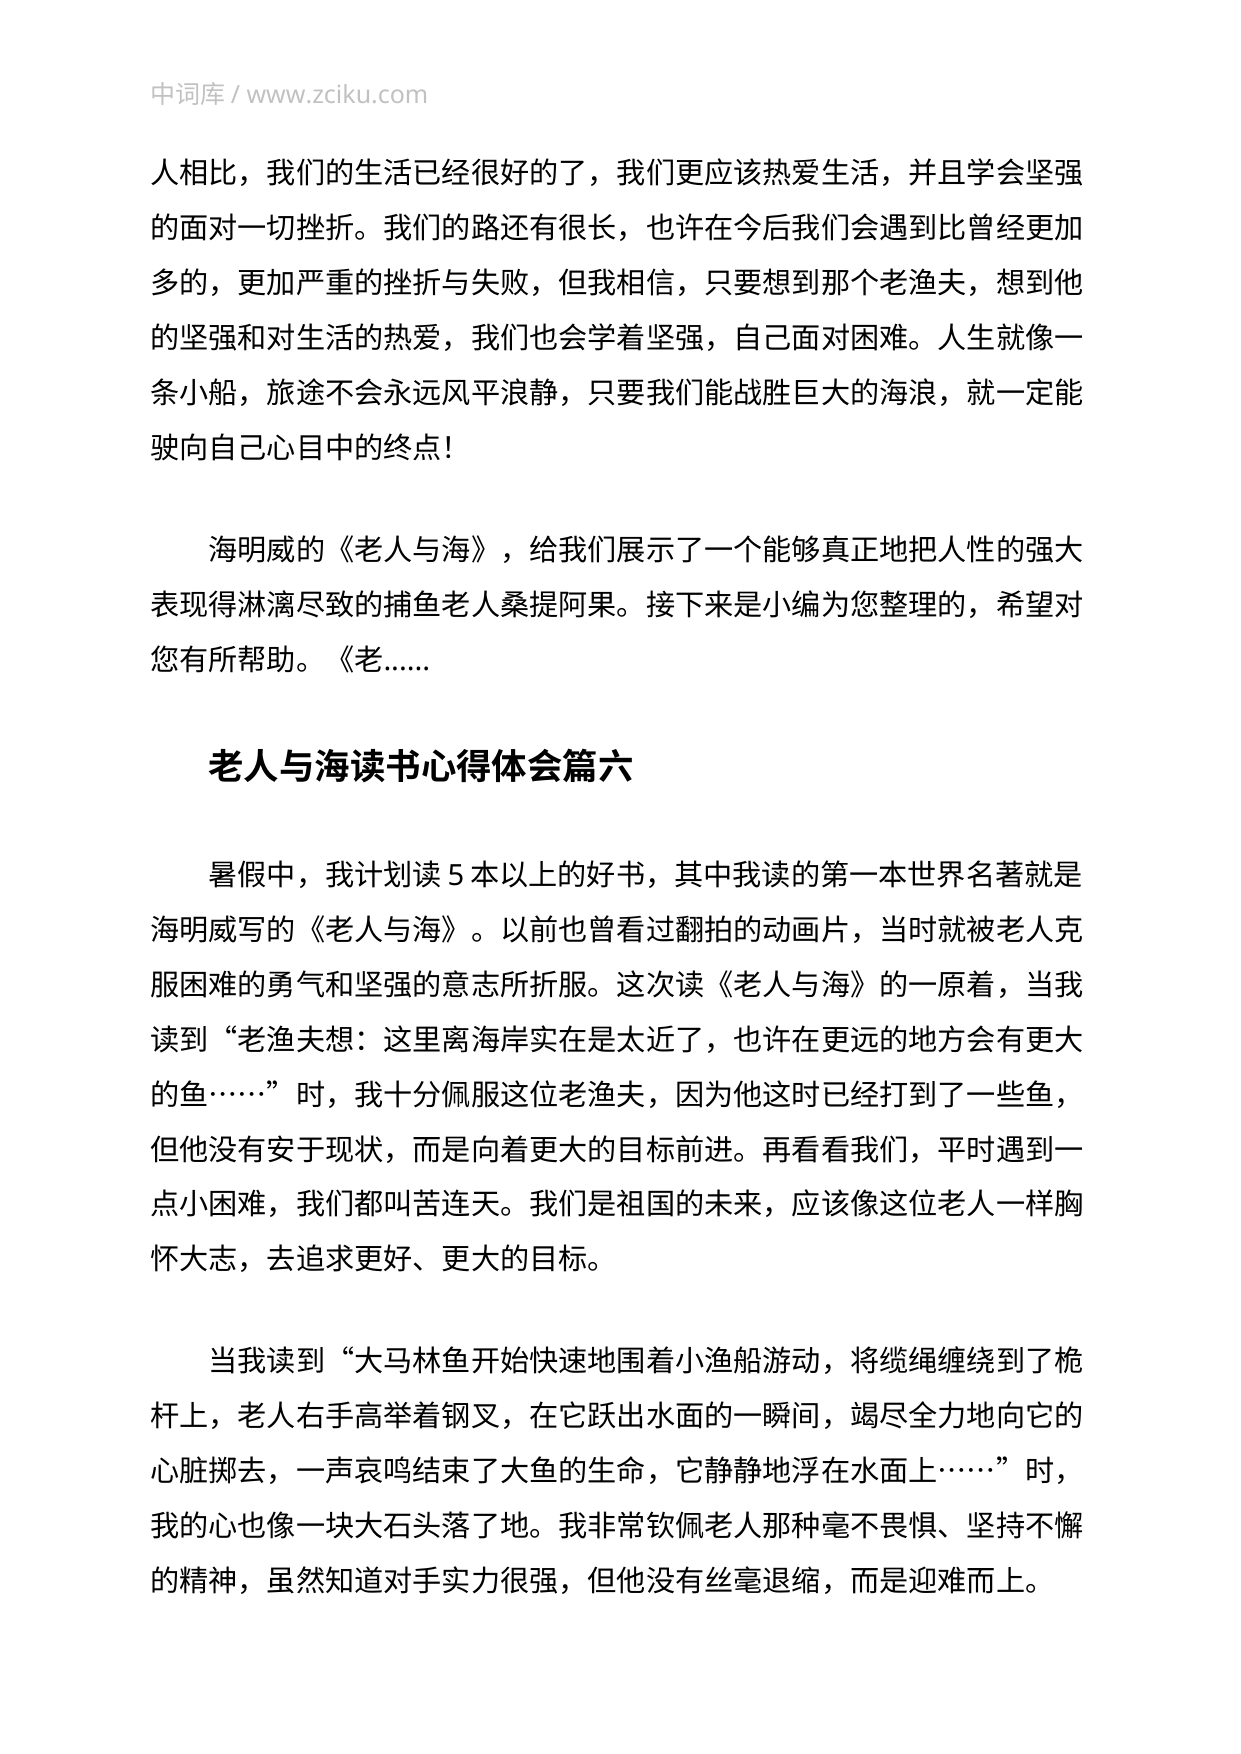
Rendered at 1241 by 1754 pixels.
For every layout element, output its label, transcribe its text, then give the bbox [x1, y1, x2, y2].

text 暑假中，我计划读5本以上的好书，其中我读的第一本世界名著就是海明威写的《老人与海》。以前也曾看过翻拍的动画片，当时就被老人克服困难的勇气和坚强的意志所折服。这次读《老人与海》的一原着，当我读到“老渔夫想：这里离海岸实在是太近了，也许在更远的地方会有更大的鱼……”时，我十分佩服这位老渔夫，因为他这时已经打到了一些鱼，但他没有安于现状，而是向着更大的目标前进。再看看我们，平时遇到一点小困难，我们都叫苦连天。我们是祖国的未来，应该像这位老人一样胸怀大志，去追求更好、更大的目标。 [150, 851, 1090, 1278]
text 当我读到“大马林鱼开始快速地围着小渔船游动，将缆绳缠绕到了桅杆上，老人右手高举着钢叉，在它跃出水面的一瞬间，竭尽全力地向它的心脏掷去，一声哀鸣结束了大鱼的生命，它静静地浮在水面上……”时，我的心也像一块大石头落了地。我非常钦佩老人那种毫不畏惧、坚持不懈的精神，虽然知道对手实力很强，但他没有丝毫退缩，而是迎难而上。 [150, 1338, 1090, 1599]
text 老人与海读书心得体会篇六 [150, 738, 1090, 789]
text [150, 150, 1090, 467]
text 海明威的《老人与海》，给我们展示了一个能够真正地把人性的强大表现得淋漓尽致的捕鱼老人桑提阿果。接下来是小编为您整理的，希望对您有所帮助。《老...... [150, 526, 1090, 678]
